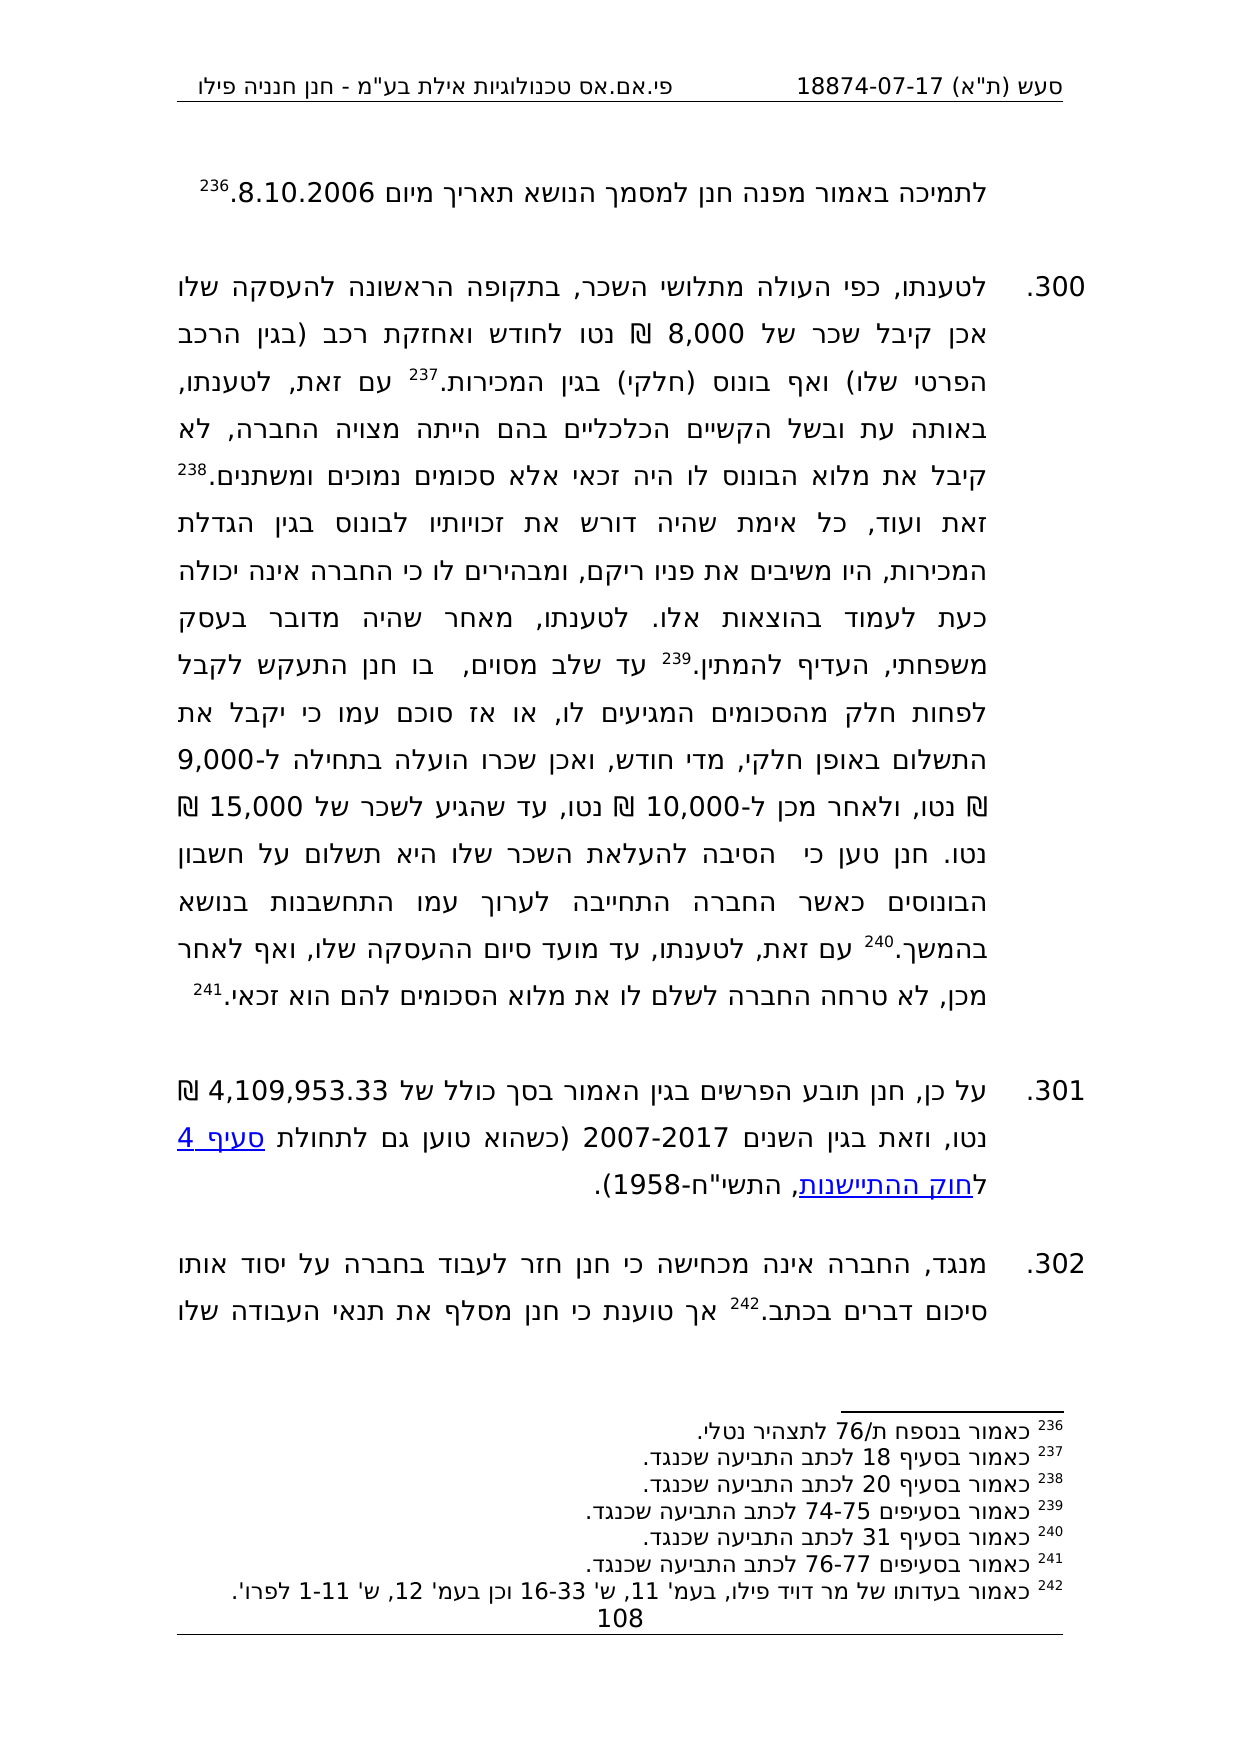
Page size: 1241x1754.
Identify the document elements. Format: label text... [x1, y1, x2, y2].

list לטענתו, כפי העולה מתלושי השכר, בתקופה הראשונה להעסקה שלו אכן קיבל שכר של 8,000 ₪ נטו לחודש ואחזקת רכב (בגין הרכב הפרטי שלו) ואף בונוס (חלקי) בגין המכירות. עם זאת, לטענתו, באותה עת ובשל הקשיים הכלכליים בהם הייתה מצויה החברה, לא קיבל את מלוא הבונוס לו היה זכאי אלא סכומים נמוכים ומשתנים. זאת ועוד, כל אימת שהיה דורש את זכויותיו לבונוס בגין הגדלת המכירות, היו משיבים את פניו ריקם, ומבהירים לו כי החברה אינה יכולה כעת לעמוד בהוצאות אלו. לטענתו, מאחר שהיה מדובר בעסק משפחתי, העדיף להמתין. עד שלב מסוים, בו חנן התעקש לקבל לפחות חלק מהסכומים המגיעים לו, או אז סוכם עמו כי יקבל את התשלום באופן חלקי, מדי חודש, ואכן שכרו הועלה בתחילה ל-9,000 ₪ נטו, ולאחר מכן ל-10,000 ₪ נטו, עד שהגיע לשכר של 15,000 ₪ נטו. חנן טען כי הסיבה להעלאת השכר שלו היא תשלום על חשבון הבונוסים כאשר החברה התחייבה לערוך עמו התחשבנות בנושא בהמשך. עם זאת, לטענתו, עד מועד סיום ההעסקה שלו, ואף לאחר מכן, לא טרחה החברה לשלם לו את מלוא הסכומים להם הוא זכאי. [177, 271, 1026, 1012]
list על כן, חנן תובע הפרשים בגין האמור בסך כולל של 4,109,953.33 ₪ נטו, וזאת בגין השנים 2007-2017 (כשהוא טוען גם לתחולת סעיף 4 לחוק ההתיישנות, התשי"ח-1958). [177, 1075, 1026, 1201]
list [177, 1248, 1026, 1327]
text לתמיכה באמור מפנה חנן למסמך הנושא תאריך מיום 8.10.2006. [177, 177, 988, 209]
